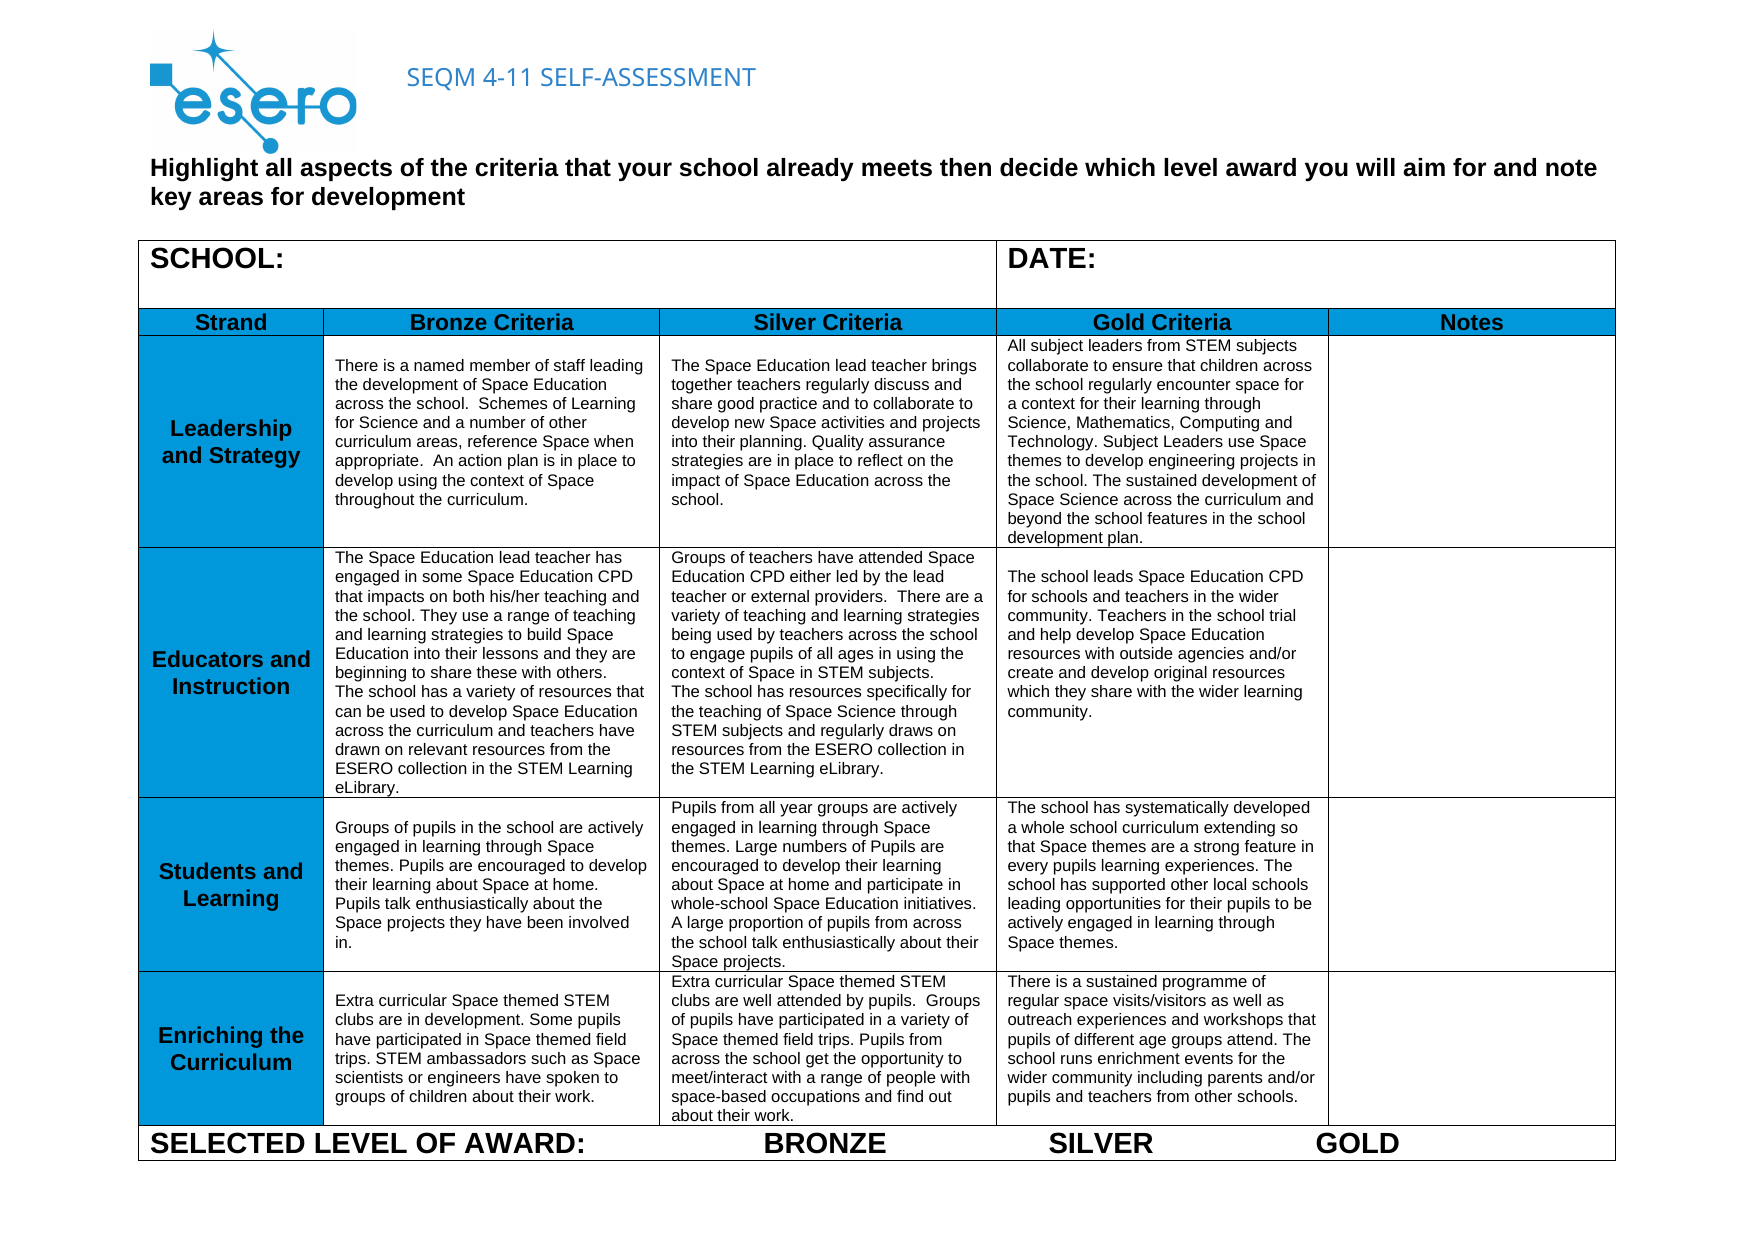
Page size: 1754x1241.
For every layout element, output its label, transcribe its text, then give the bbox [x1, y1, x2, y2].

table_cell SELECTED LEVEL OF AWARD: BRONZE SILVER GOLD [139, 1126, 1615, 1160]
table_cell All subject leaders from STEM subjects collaborate to ensure that children across the school regularly encounter space for a context for their learning through Science, Mathematics, Computing and Technology. Subject Leaders use Space themes to develop engineering projects in the school. The sustained development of Space Science across the curriculum and beyond the school features in the school development plan. [997, 336, 1328, 547]
table_cell The Space Education lead teacher has engaged in some Space Education CPD that impacts on both his/her teaching and the school. They use a range of teaching and learning strategies to build Space Education into their lessons and they are beginning to share these with others. The school has a variety of resources that can be used to develop Space Education across the curriculum and teachers have drawn on relevant resources from the ESERO collection in the STEM Learning eLibrary. [324, 548, 659, 797]
table_cell The Space Education lead teacher brings together teachers regularly discuss and share good practice and to collaborate to develop new Space activities and projects into their planning. Quality assurance strategies are in place to reflect on the impact of Space Education across the school. [660, 336, 996, 547]
table_cell The school has systematically developed a whole school curriculum extending so that Space themes are a strong feature in every pupils learning experiences. The school has supported other local schools leading opportunities for their pupils to be actively engaged in learning through Space themes. [997, 798, 1328, 971]
table_cell Strand [139, 309, 323, 335]
picture [150, 29, 357, 154]
table_cell There is a named member of staff leading the development of Space Education across the school. Schemes of Learning for Science and a number of other curriculum areas, reference Space when appropriate. An action plan is in place to develop using the context of Space throughout the curriculum. [324, 336, 659, 547]
table_cell Extra curricular Space themed STEM clubs are in development. Some pupils have participated in Space themed field trips. STEM ambassadors such as Space scientists or engineers have spoken to groups of children about their work. [324, 972, 659, 1125]
table_cell [1329, 336, 1615, 547]
text Highlight all aspects of the criteria that your school already meets then decide which level award you will aim for and note key areas for development [150, 153, 1604, 211]
table_cell [1329, 798, 1615, 971]
table_cell Educators and Instruction [139, 548, 323, 797]
table_cell The school leads Space Education CPD for schools and teachers in the wider community. Teachers in the school trial and help develop Space Education resources with outside agencies and/or create and develop original resources which they share with the wider learning community. [997, 548, 1328, 797]
table_header DATE: [997, 241, 1615, 308]
table_cell [1329, 548, 1615, 797]
table_cell Enriching the Curriculum [139, 972, 323, 1125]
table_cell [1329, 972, 1615, 1125]
table_cell Extra curricular Space themed STEM clubs are well attended by pupils. Groups of pupils have participated in a variety of Space themed field trips. Pupils from across the school get the opportunity to meet/interact with a range of people with space-based occupations and find out about their work. [660, 972, 996, 1125]
table_cell Bronze Criteria [324, 309, 659, 335]
table_cell Pupils from all year groups are actively engaged in learning through Space themes. Large numbers of Pupils are encouraged to develop their learning about Space at home and participate in whole-school Space Education initiatives. A large proportion of pupils from across the school talk enthusiastically about their Space projects. [660, 798, 996, 971]
table_cell Silver Criteria [660, 309, 996, 335]
table_cell Gold Criteria [997, 309, 1328, 335]
table_cell Students and Learning [139, 798, 323, 971]
table_cell Groups of pupils in the school are actively engaged in learning through Space themes. Pupils are encouraged to develop their learning about Space at home. Pupils talk enthusiastically about the Space projects they have been involved in. [324, 798, 659, 971]
table_cell Leadership and Strategy [139, 336, 323, 547]
table_cell Notes [1329, 309, 1615, 335]
table_header SCHOOL: [139, 241, 996, 308]
table_cell There is a sustained programme of regular space visits/visitors as well as outreach experiences and workshops that pupils of different age groups attend. The school runs enrichment events for the wider community including parents and/or pupils and teachers from other schools. [997, 972, 1328, 1125]
table_cell Groups of teachers have attended Space Education CPD either led by the lead teacher or external providers. There are a variety of teaching and learning strategies being used by teachers across the school to engage pupils of all ages in using the context of Space in STEM subjects. The school has resources specifically for the teaching of Space Science through STEM subjects and regularly draws on resources from the ESERO collection in the STEM Learning eLibrary. [660, 548, 996, 797]
